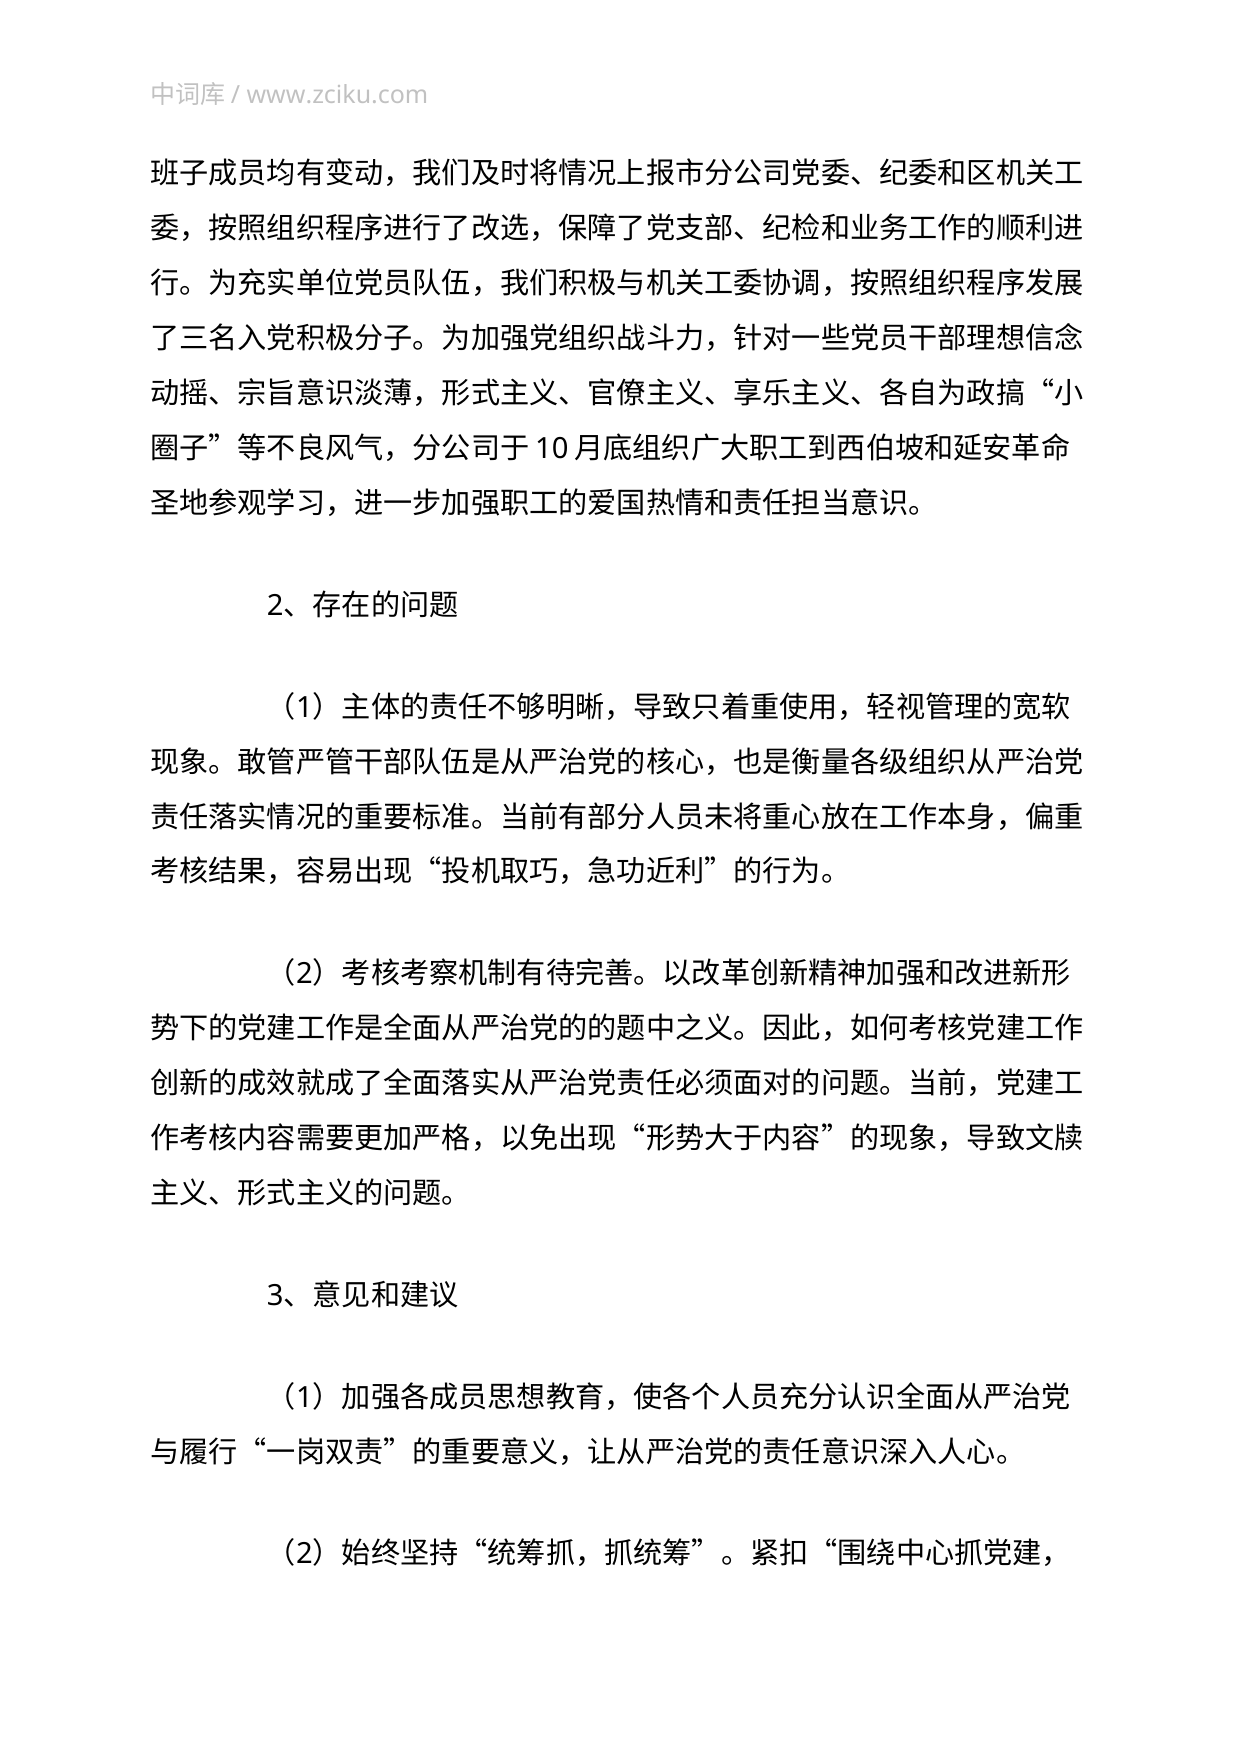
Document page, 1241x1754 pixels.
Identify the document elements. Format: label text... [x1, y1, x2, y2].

text 2、存在的问题 [150, 581, 1090, 624]
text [150, 1530, 1090, 1572]
text （1）加强各成员思想教育，使各个人员充分认识全面从严治党与履行“一岗双责”的重要意义，让从严治党的责任意识深入人心。 [150, 1373, 1090, 1471]
text 3、意见和建议 [150, 1271, 1090, 1314]
text （2）考核考察机制有待完善。以改革创新精神加强和改进新形势下的党建工作是全面从严治党的的题中之义。因此，如何考核党建工作创新的成效就成了全面落实从严治党责任必须面对的问题。当前，党建工作考核内容需要更加严格，以免出现“形势大于内容”的现象，导致文牍主义、形式主义的问题。 [150, 950, 1090, 1212]
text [150, 150, 1090, 522]
text （1）主体的责任不够明晰，导致只着重使用，轻视管理的宽软现象。敢管严管干部队伍是从严治党的核心，也是衡量各级组织从严治党责任落实情况的重要标准。当前有部分人员未将重心放在工作本身，偏重考核结果，容易出现“投机取巧，急功近利”的行为。 [150, 683, 1090, 890]
